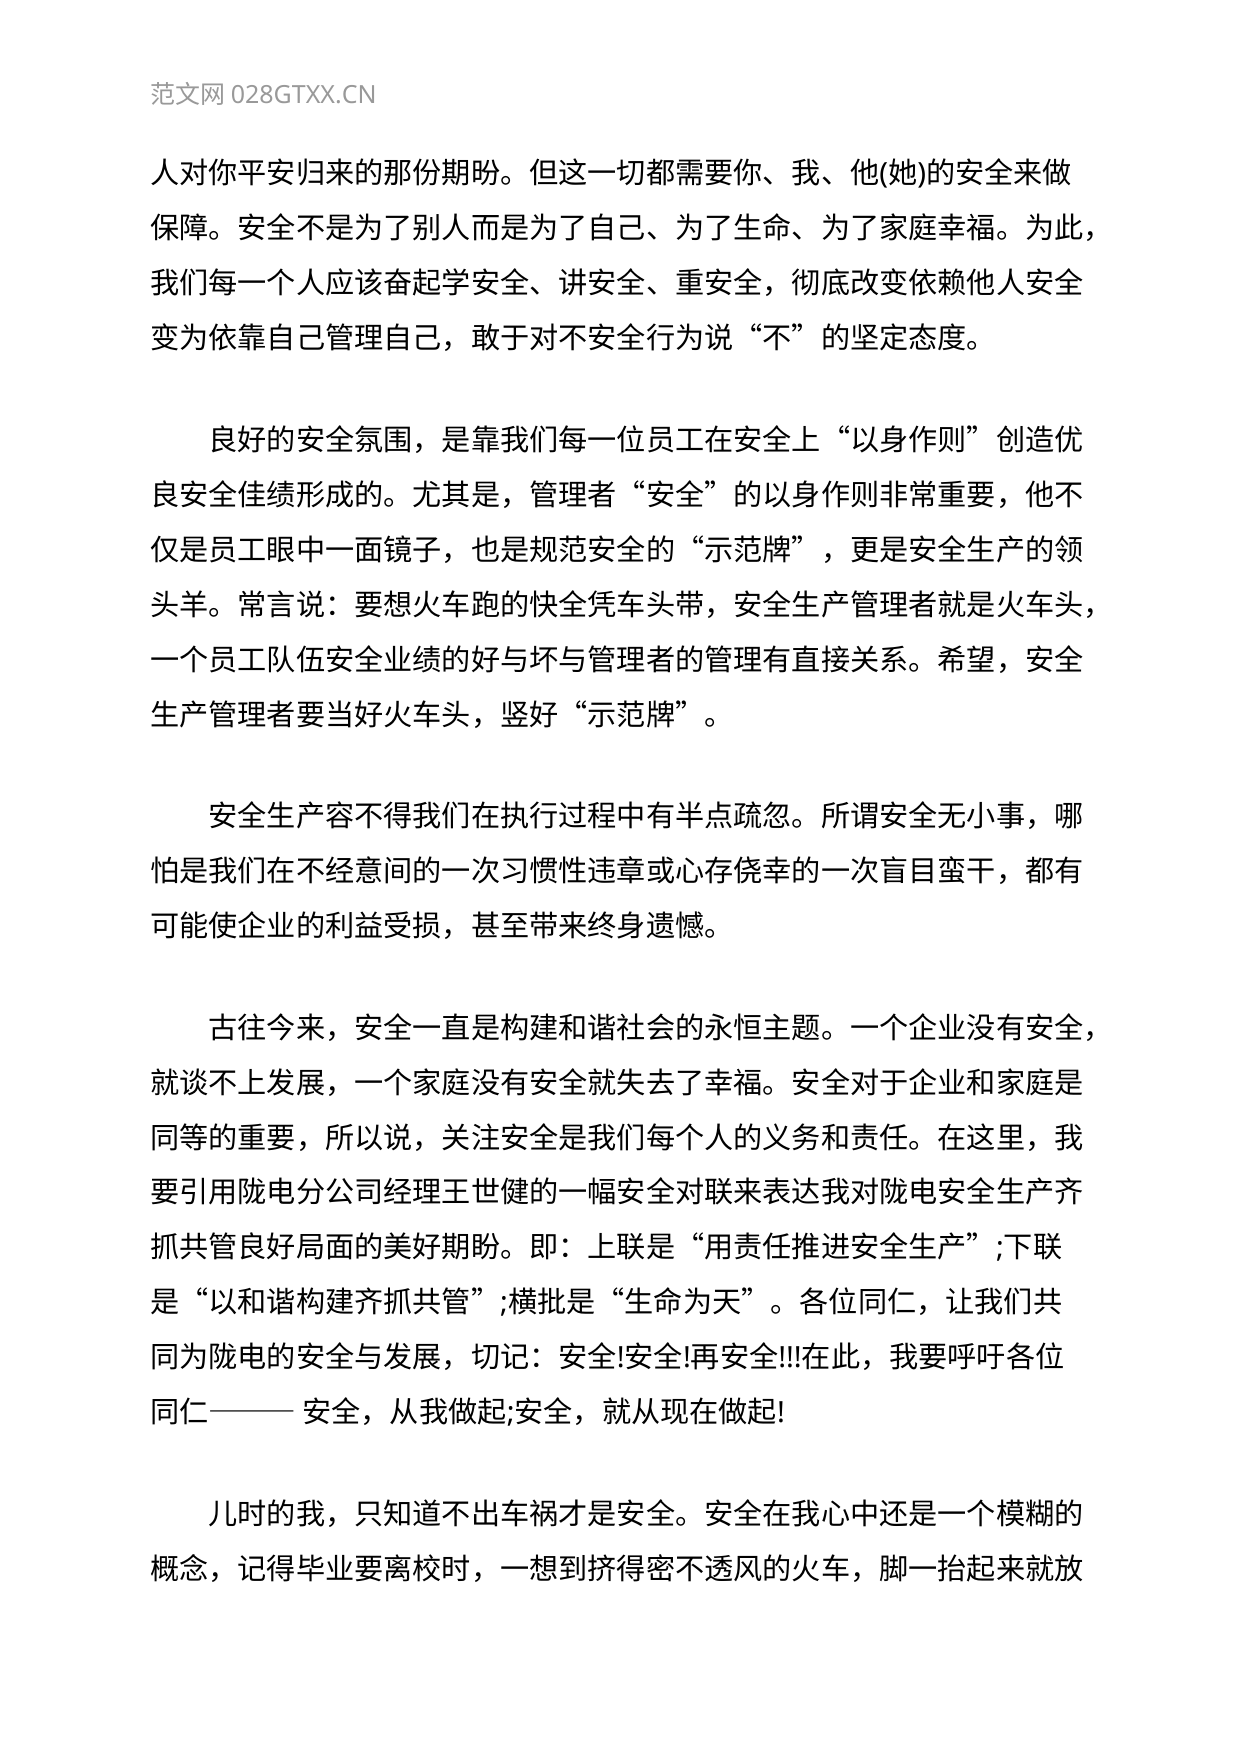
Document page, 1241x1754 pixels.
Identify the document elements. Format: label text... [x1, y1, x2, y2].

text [150, 1491, 1090, 1588]
text 良好的安全氛围，是靠我们每一位员工在安全上“以身作则”创造优良安全佳绩形成的。尤其是，管理者“安全”的以身作则非常重要，他不仅是员工眼中一面镜子，也是规范安全的“示范牌”，更是安全生产的领头羊。常言说：要想火车跑的快全凭车头带，安全生产管理者就是火车头，一个员工队伍安全业绩的好与坏与管理者的管理有直接关系。希望，安全生产管理者要当好火车头，竖好“示范牌”。 [150, 417, 1090, 733]
text 安全生产容不得我们在执行过程中有半点疏忽。所谓安全无小事，哪怕是我们在不经意间的一次习惯性违章或心存侥幸的一次盲目蛮干，都有可能使企业的利益受损，甚至带来终身遗憾。 [150, 793, 1090, 945]
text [150, 150, 1090, 357]
text 古往今来，安全一直是构建和谐社会的永恒主题。一个企业没有安全，就谈不上发展，一个家庭没有安全就失去了幸福。安全对于企业和家庭是同等的重要，所以说，关注安全是我们每个人的义务和责任。在这里，我要引用陇电分公司经理王世健的一幅安全对联来表达我对陇电安全生产齐抓共管良好局面的美好期盼。即：上联是“用责任推进安全生产”;下联是“以和谐构建齐抓共管”;横批是“生命为天”。各位同仁，让我们共同为陇电的安全与发展，切记：安全!安全!再安全!!!在此，我要呼吁各位同仁——— 安全，从我做起;安全，就从现在做起! [150, 1004, 1090, 1431]
